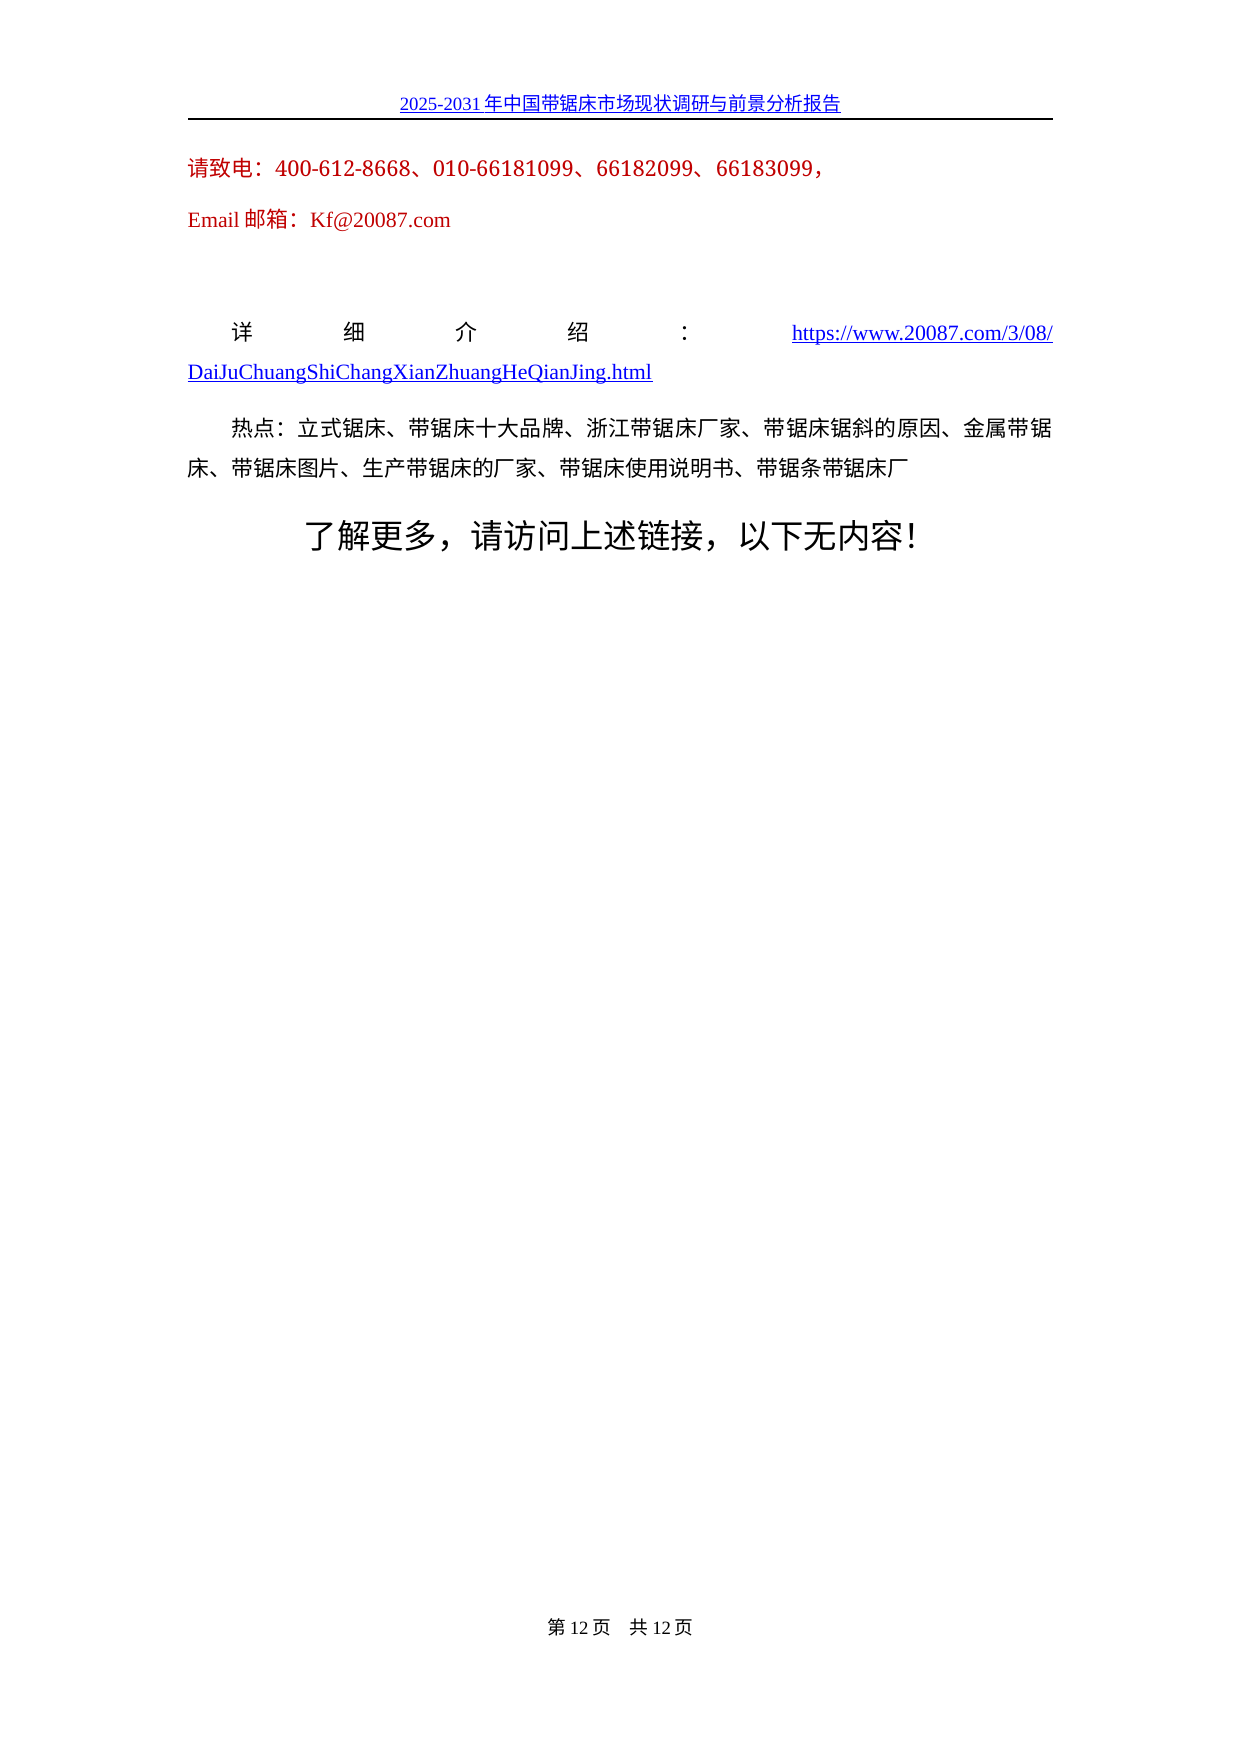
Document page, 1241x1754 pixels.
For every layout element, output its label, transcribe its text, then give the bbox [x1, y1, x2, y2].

title 了解更多，请访问上述链接，以下无内容！ [187, 501, 1053, 566]
text 请致电：400-612-8668、010-66181099、66182099、66183099， [187, 150, 1053, 183]
text Email邮箱：Kf@20087.com [187, 202, 1053, 234]
text 详细介绍：https://www.20087.com/3/08/DaiJuChuangShiChangXianZhuangHeQianJing.html [187, 315, 1053, 388]
text 热点：立式锯床、带锯床十大品牌、浙江带锯床厂家、带锯床锯斜的原因、金属带锯床、带锯床图片、生产带锯床的厂家、带锯床使用说明书、带锯条带锯床厂 [187, 410, 1053, 483]
